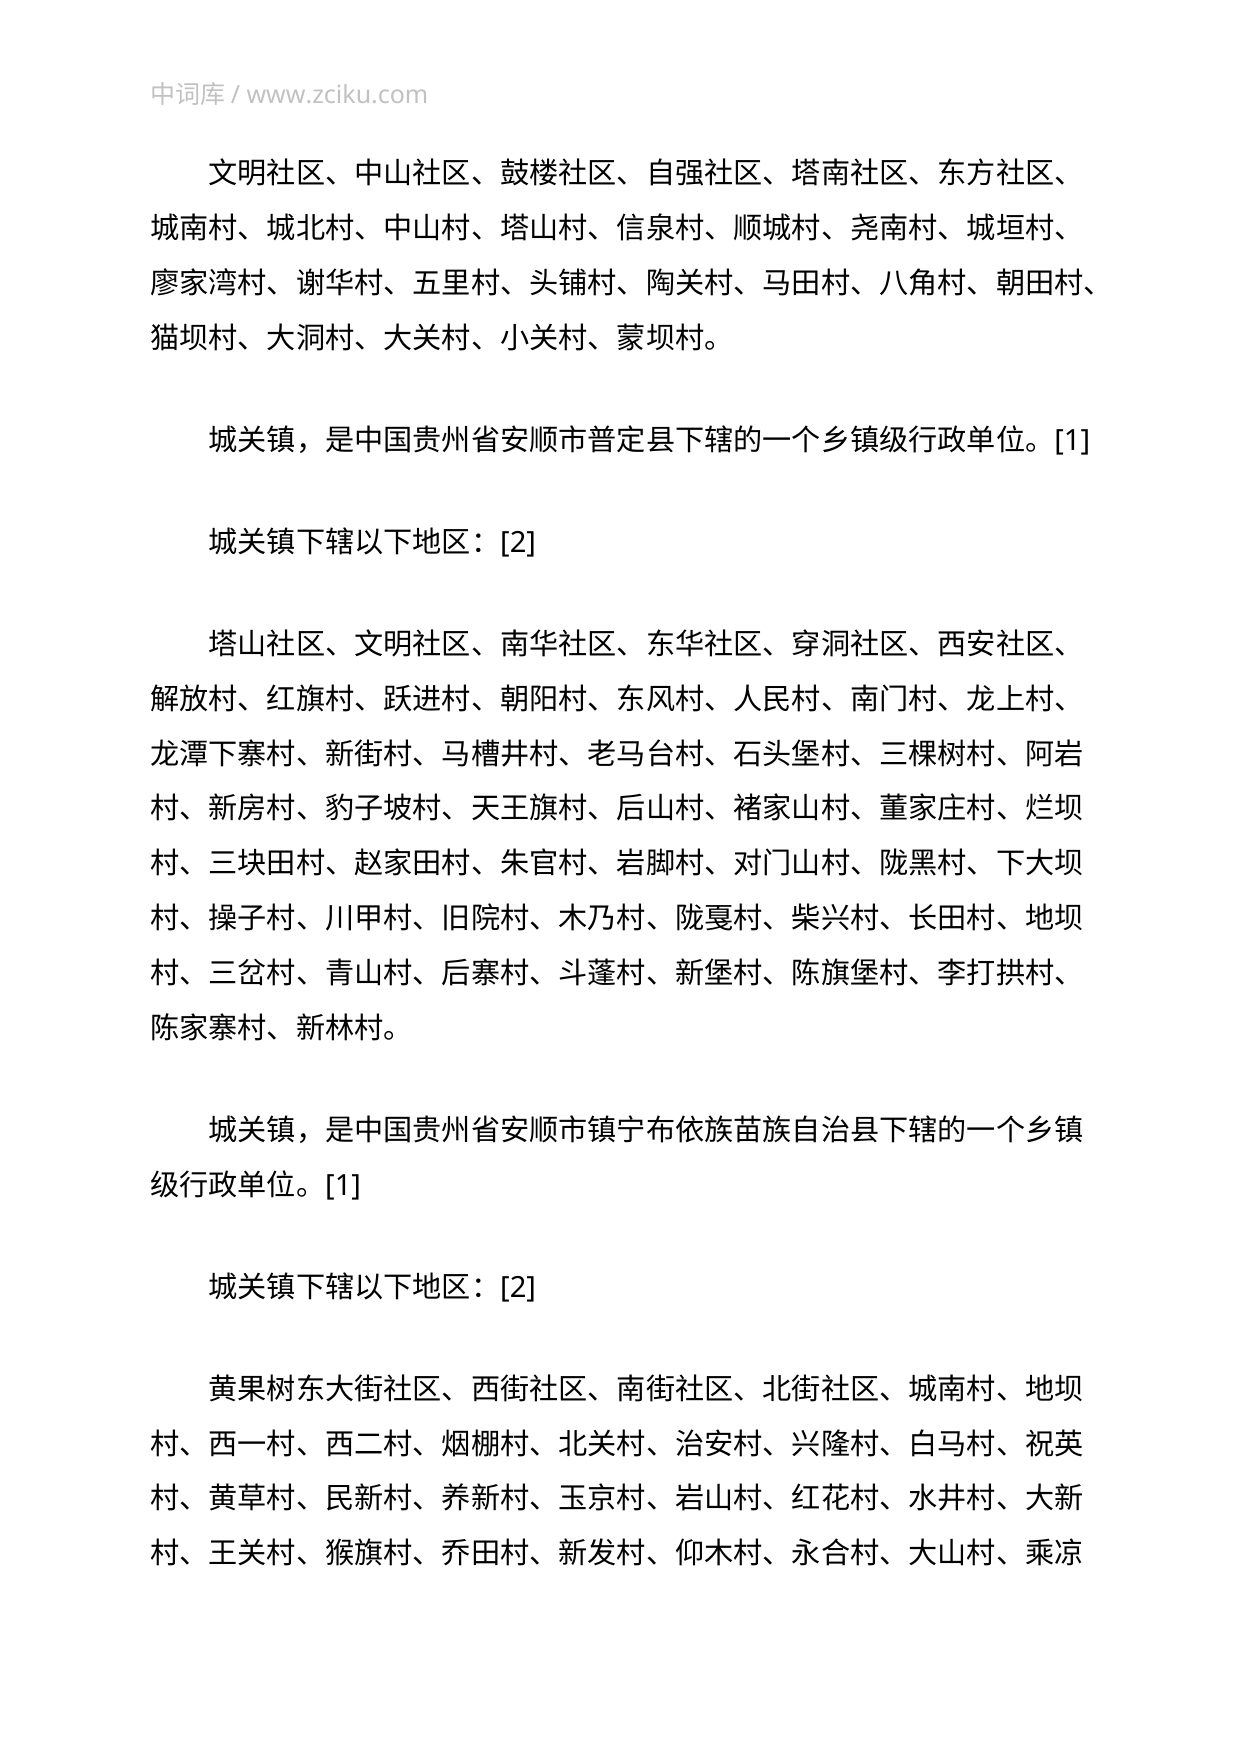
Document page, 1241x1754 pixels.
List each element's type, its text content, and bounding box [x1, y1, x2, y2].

text 城关镇下辖以下地区：[2] [150, 1263, 1090, 1306]
text 城关镇，是中国贵州省安顺市普定县下辖的一个乡镇级行政单位。[1] [150, 416, 1090, 459]
text 塔山社区、文明社区、南华社区、东华社区、穿洞社区、西安社区、解放村、红旗村、跃进村、朝阳村、东风村、人民村、南门村、龙上村、龙潭下寨村、新街村、马槽井村、老马台村、石头堡村、三棵树村、阿岩村、新房村、豹子坡村、天王旗村、后山村、褚家山村、董家庄村、烂坝村、三块田村、赵家田村、朱官村、岩脚村、对门山村、陇黑村、下大坝村、操子村、川甲村、旧院村、木乃村、陇戛村、柴兴村、长田村、地坝村、三岔村、青山村、后寨村、斗蓬村、新堡村、陈旗堡村、李打拱村、陈家寨村、新林村。 [150, 620, 1090, 1047]
text 城关镇下辖以下地区：[2] [150, 518, 1090, 561]
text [150, 1365, 1090, 1572]
text 文明社区、中山社区、鼓楼社区、自强社区、塔南社区、东方社区、城南村、城北村、中山村、塔山村、信泉村、顺城村、尧南村、城垣村、廖家湾村、谢华村、五里村、头铺村、陶关村、马田村、八角村、朝田村、猫坝村、大洞村、大关村、小关村、蒙坝村。 [150, 150, 1090, 357]
text 城关镇，是中国贵州省安顺市镇宁布依族苗族自治县下辖的一个乡镇级行政单位。[1] [150, 1106, 1090, 1204]
